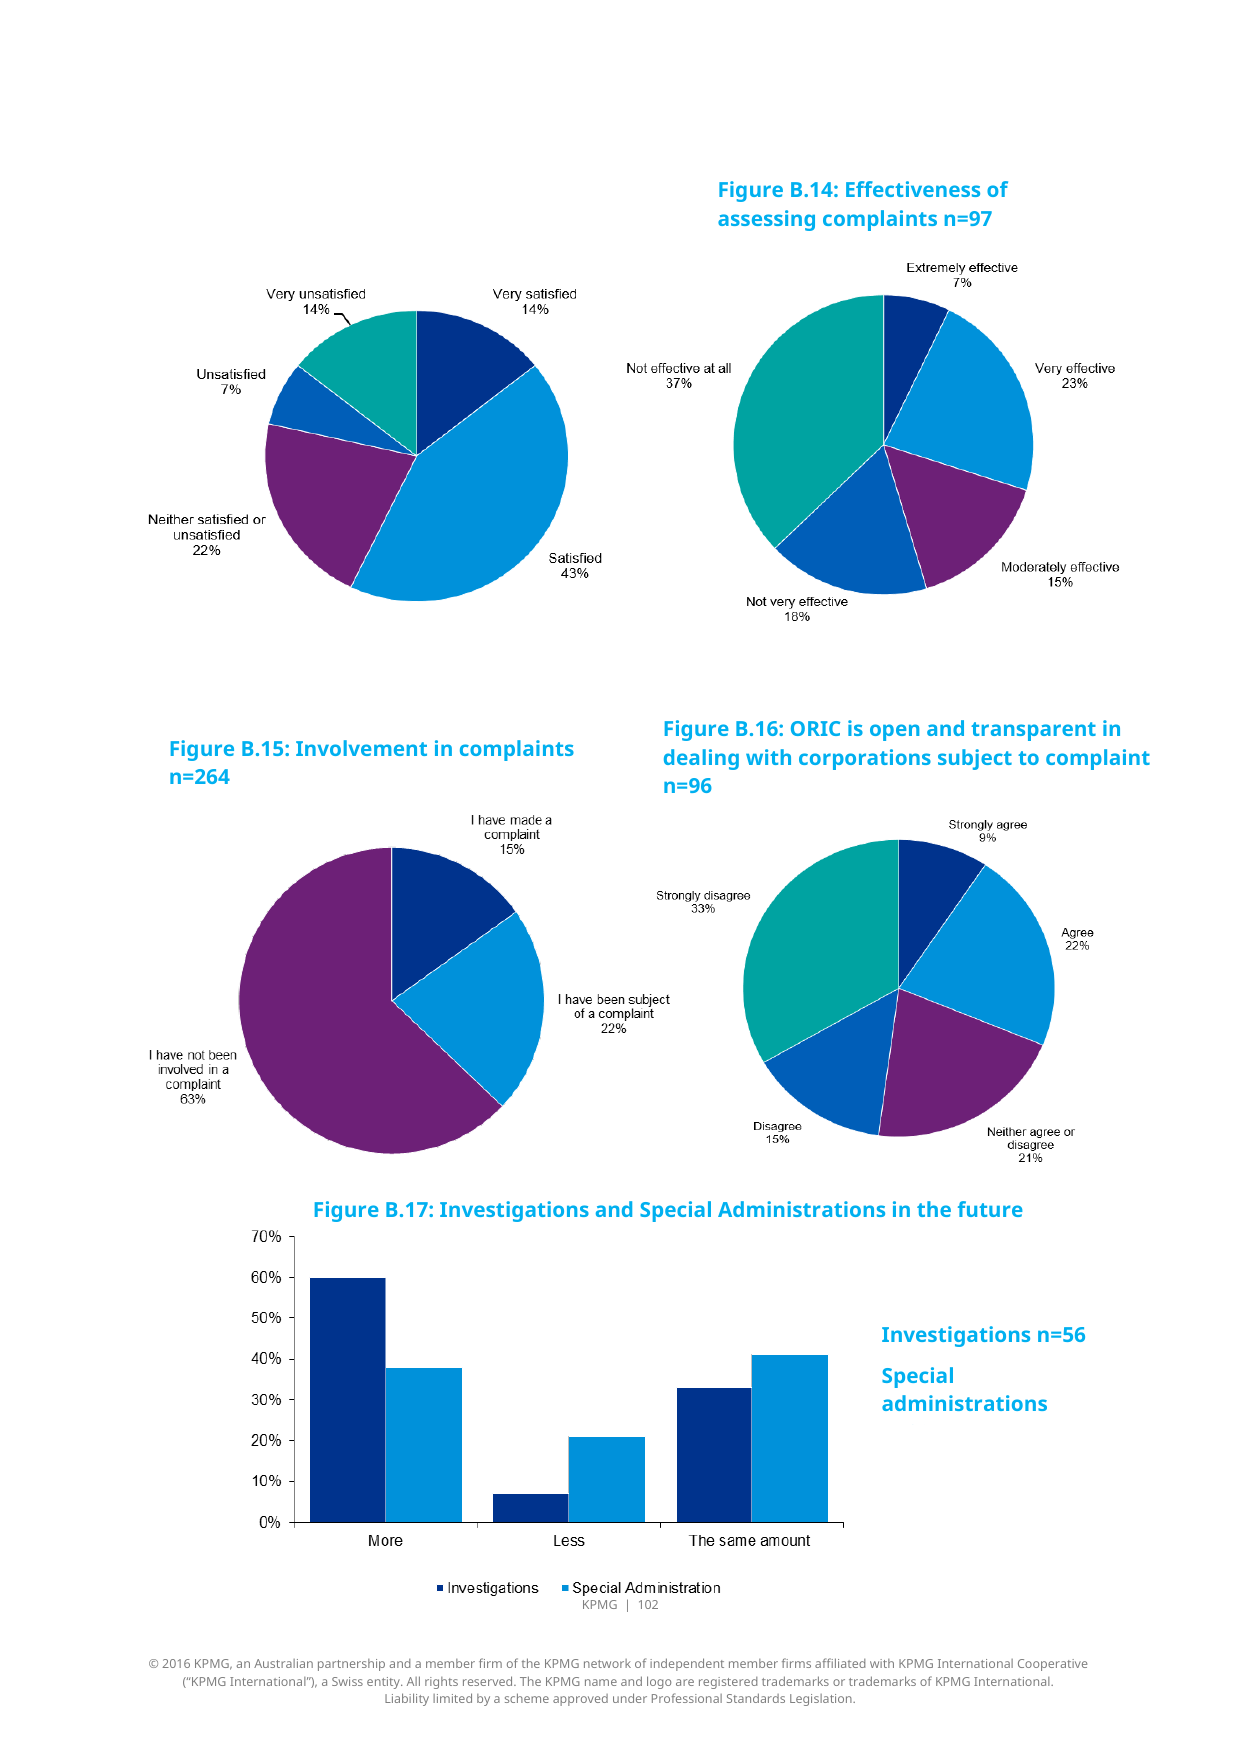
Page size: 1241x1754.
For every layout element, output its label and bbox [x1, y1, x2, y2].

picture [203, 1218, 861, 1604]
picture [113, 201, 1144, 665]
picture [131, 794, 1161, 1185]
